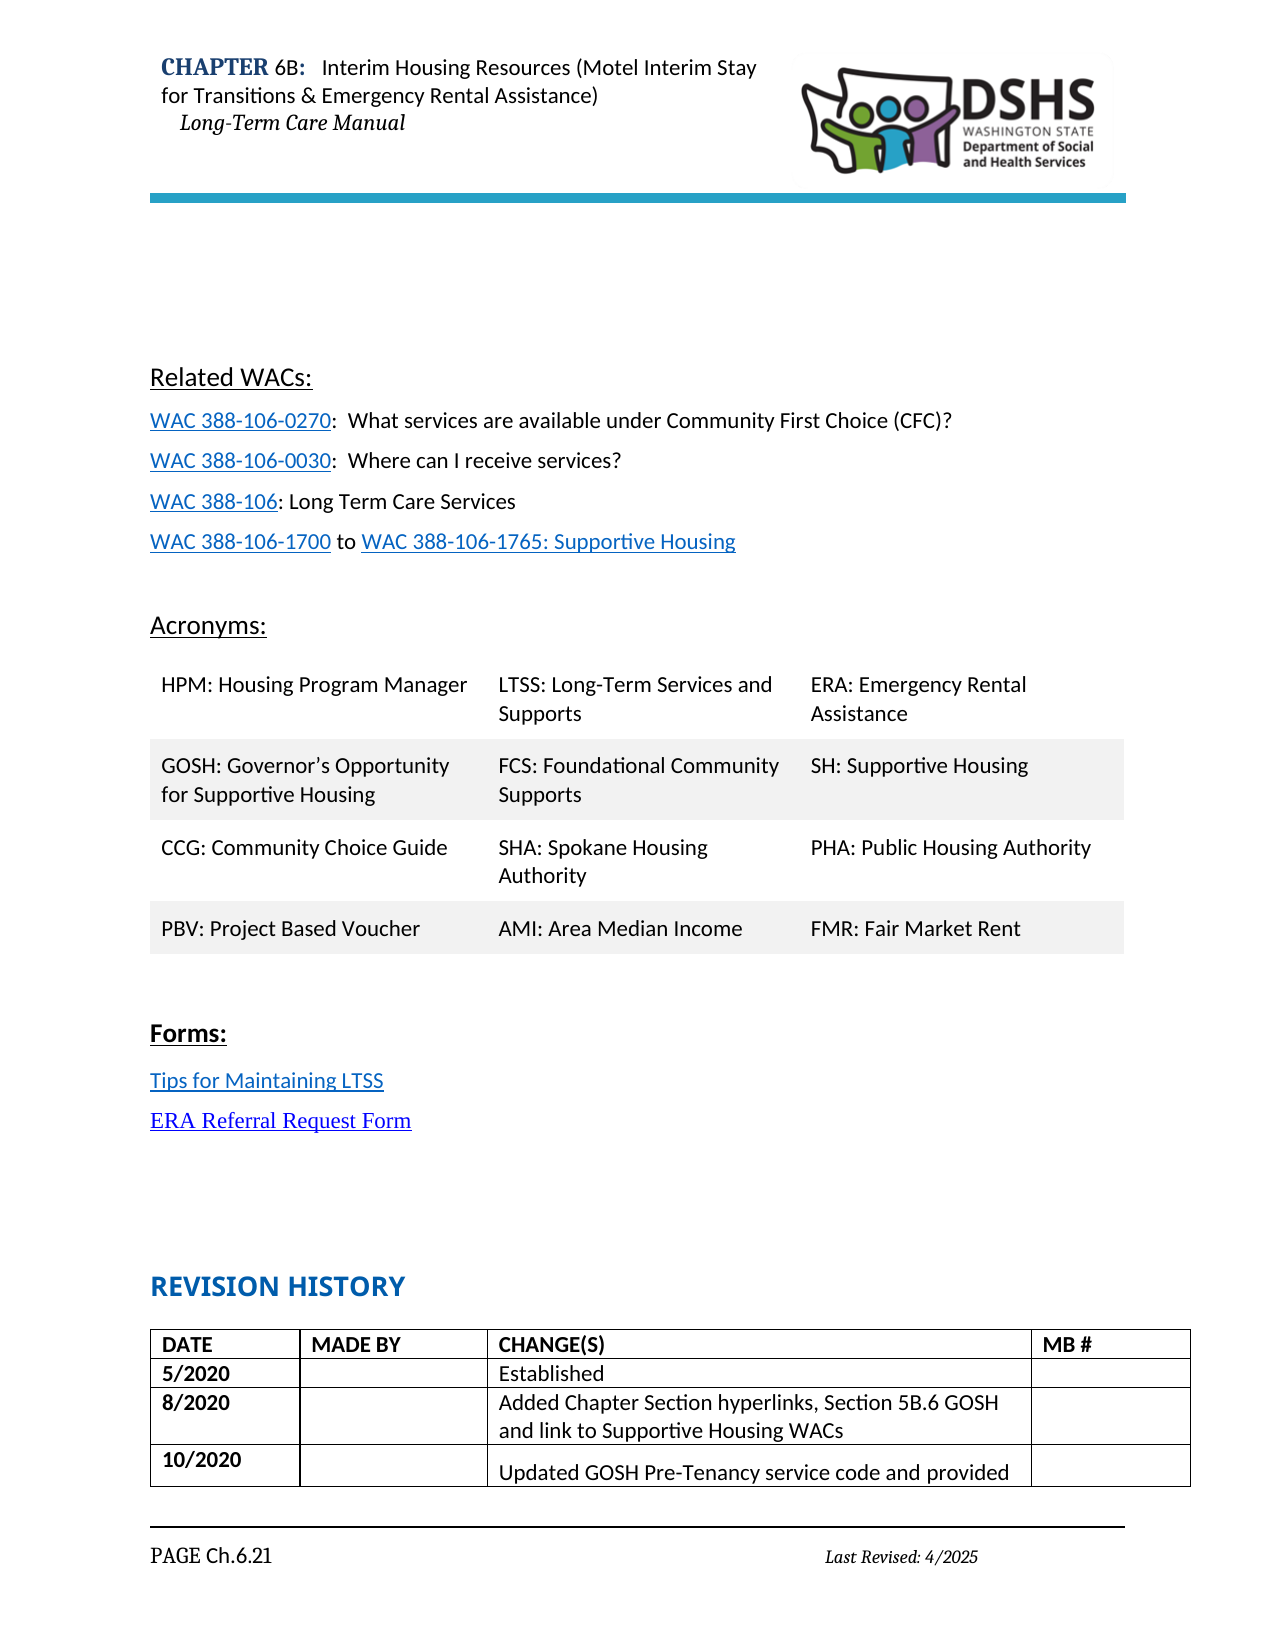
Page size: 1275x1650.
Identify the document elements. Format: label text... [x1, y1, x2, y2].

table_cell [301, 1359, 487, 1387]
subtitle Forms: [150, 1016, 1125, 1049]
table_cell FMR: Fair Market Rent [799, 901, 1124, 954]
table_header Change(s) [488, 1330, 1031, 1358]
text WAC 388-106-0270: What services are available under Community First Choice (CFC)? [150, 406, 1125, 434]
table_header LTSS: Long-Term Services and Supports [487, 658, 799, 739]
table_header MB # [1032, 1330, 1190, 1358]
table_cell CCG: Community Choice Guide [150, 820, 487, 901]
subtitle Revision History [150, 1267, 1125, 1304]
table_cell [1032, 1445, 1190, 1486]
table_cell 5/2020 [151, 1359, 299, 1387]
table_cell Added Chapter Section hyperlinks, Section 5B.6 GOSH and link to Supportive Housing WACs [488, 1388, 1031, 1444]
table_cell [301, 1445, 487, 1486]
table_cell 10/2020 [151, 1445, 299, 1486]
table_cell 8/2020 [151, 1388, 299, 1444]
table_header HPM: Housing Program Manager [150, 658, 487, 739]
table_cell [1032, 1359, 1190, 1387]
text WAC 388-106: Long Term Care Services [150, 487, 1125, 515]
text Related WACs: [150, 360, 1125, 393]
table_header Date [151, 1330, 299, 1358]
table_cell FCS: Foundational Community Supports [487, 739, 799, 820]
table_header ERA: Emergency Rental Assistance [799, 658, 1124, 739]
table_cell [1032, 1388, 1190, 1444]
table_cell [301, 1388, 487, 1444]
table_header Made By [301, 1330, 487, 1358]
subtitle Acronyms: [150, 608, 1125, 641]
table_cell Established [488, 1359, 1031, 1387]
text ERA Referral Request Form [150, 1107, 1125, 1133]
table_cell AMI: Area Median Income [487, 901, 799, 954]
text WAC 388-106-1700 to WAC 388-106-1765: Supportive Housing [150, 527, 1125, 555]
table_cell PBV: Project Based Voucher [150, 901, 487, 954]
text Tips for Maintaining LTSS [150, 1066, 1125, 1094]
table_cell SHA: Spokane Housing Authority [487, 820, 799, 901]
table_cell GOSH: Governor’s Opportunity for Supportive Housing [150, 739, 487, 820]
text WAC 388-106-0030: Where can I receive services? [150, 446, 1125, 474]
table_cell PHA: Public Housing Authority [799, 820, 1124, 901]
picture [791, 52, 1115, 189]
table_cell SH: Supportive Housing [799, 739, 1124, 820]
